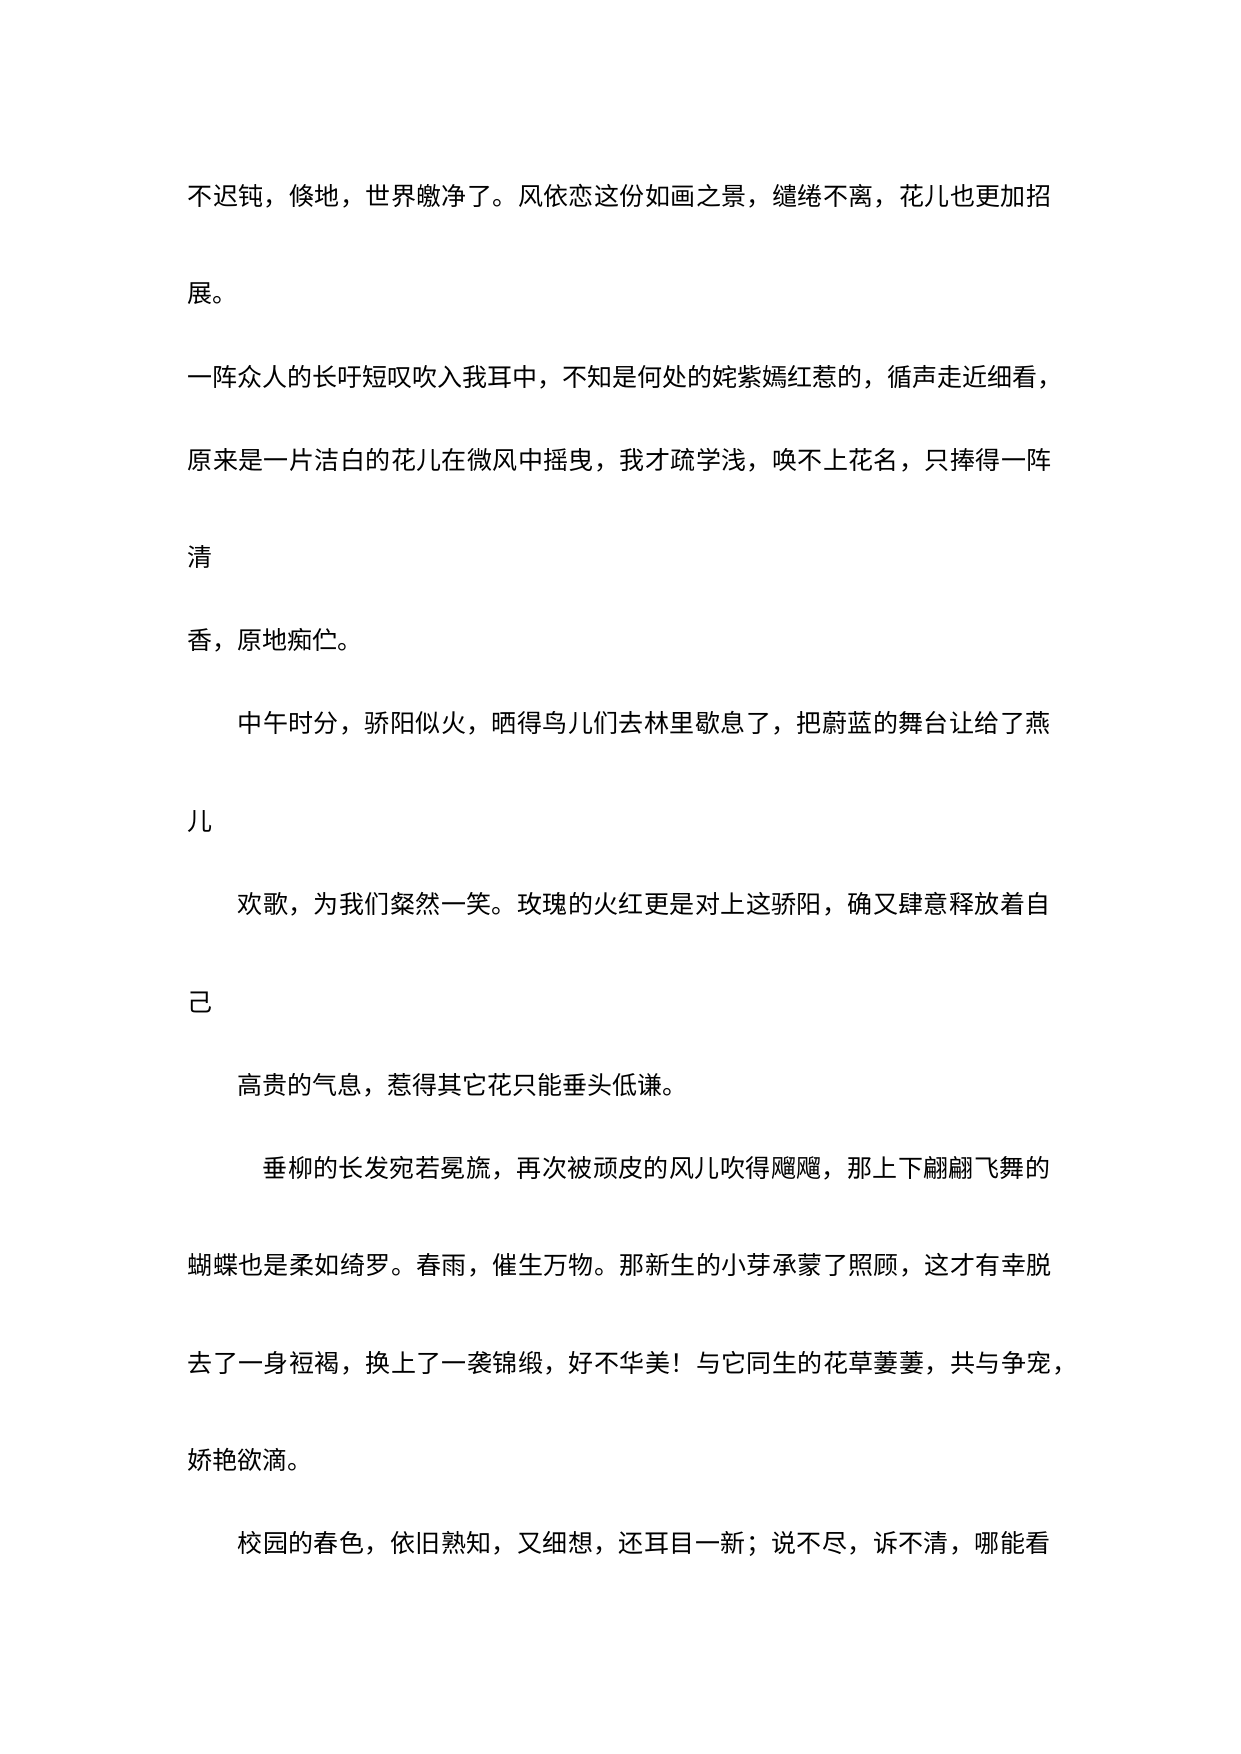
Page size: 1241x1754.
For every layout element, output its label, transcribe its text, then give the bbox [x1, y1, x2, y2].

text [187, 1509, 1053, 1574]
text 不迟钝，倏地，世界皦净了。风依恋这份如画之景，缱绻不离，花儿也更加招展。 [187, 162, 1053, 324]
text 香，原地痴伫。 [187, 606, 1053, 671]
text 高贵的气息，惹得其它花只能垂头低谦。 [187, 1051, 1053, 1116]
text 原来是一片洁白的花儿在微风中摇曳，我才疏学浅，唤不上花名，只捧得一阵清 [187, 426, 1053, 588]
text 一阵众人的长吁短叹吹入我耳中，不知是何处的姹紫嫣红惹的，循声走近细看， [187, 343, 1053, 408]
text 中午时分，骄阳似火，晒得鸟儿们去林里歇息了，把蔚蓝的舞台让给了燕儿 [187, 689, 1053, 852]
text 垂柳的长发宛若冕旒，再次被顽皮的风儿吹得飗飗，那上下翩翩飞舞的蝴蝶也是柔如绮罗。春雨，催生万物。那新生的小芽承蒙了照顾，这才有幸脱去了一身裋褐，换上了一袭锦缎，好不华美！与它同生的花草萋萋，共与争宠，娇艳欲滴。 [187, 1134, 1053, 1491]
text 欢歌，为我们粲然一笑。玫瑰的火红更是对上这骄阳，确又肆意释放着自己 [187, 870, 1053, 1033]
